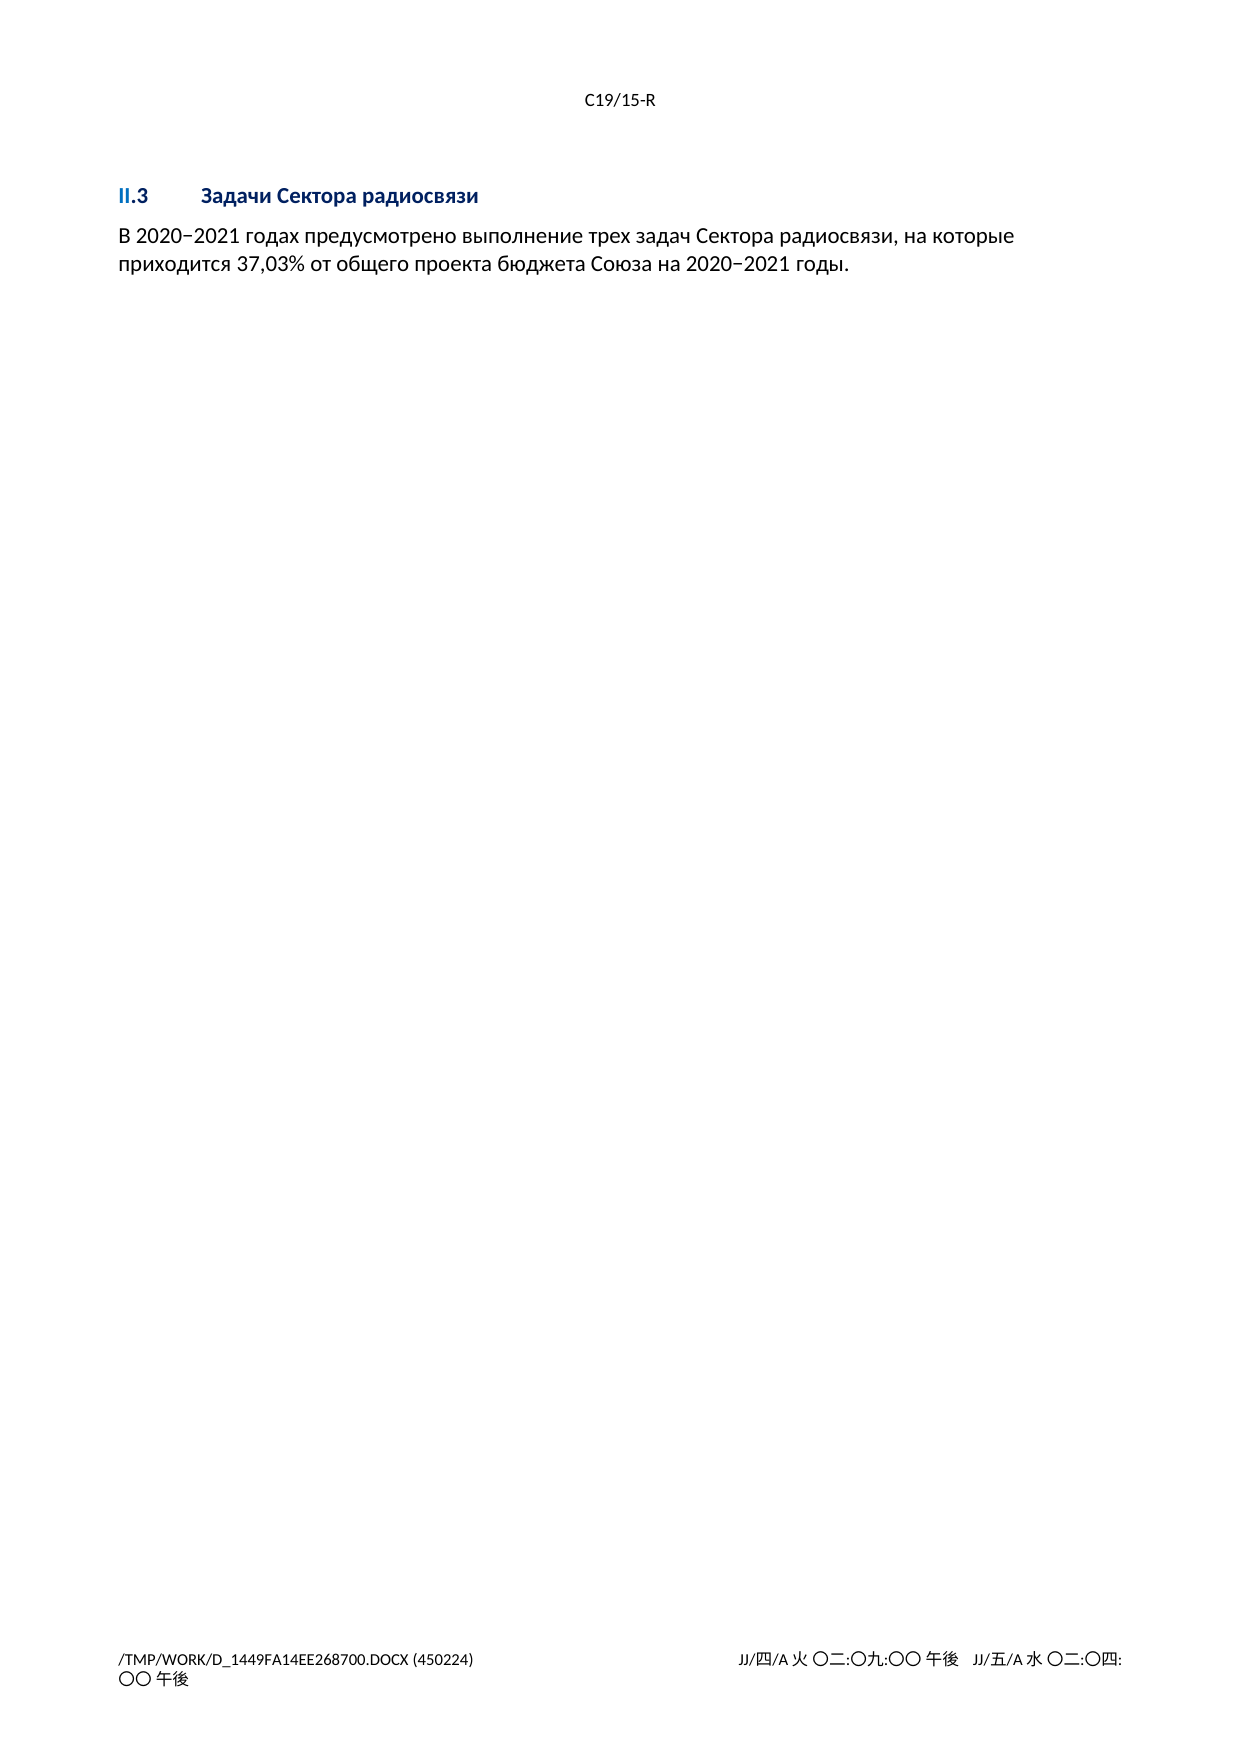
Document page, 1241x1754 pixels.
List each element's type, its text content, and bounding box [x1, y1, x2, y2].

subtitle II.3 Задачи Сектора радиосвязи [118, 181, 1122, 209]
text В 2020−2021 годах предусмотрено выполнение трех задач Сектора радиосвязи, на которые приходится 37,03% от общего проекта бюджета Союза на 2020−2021 годы. [118, 222, 1122, 278]
